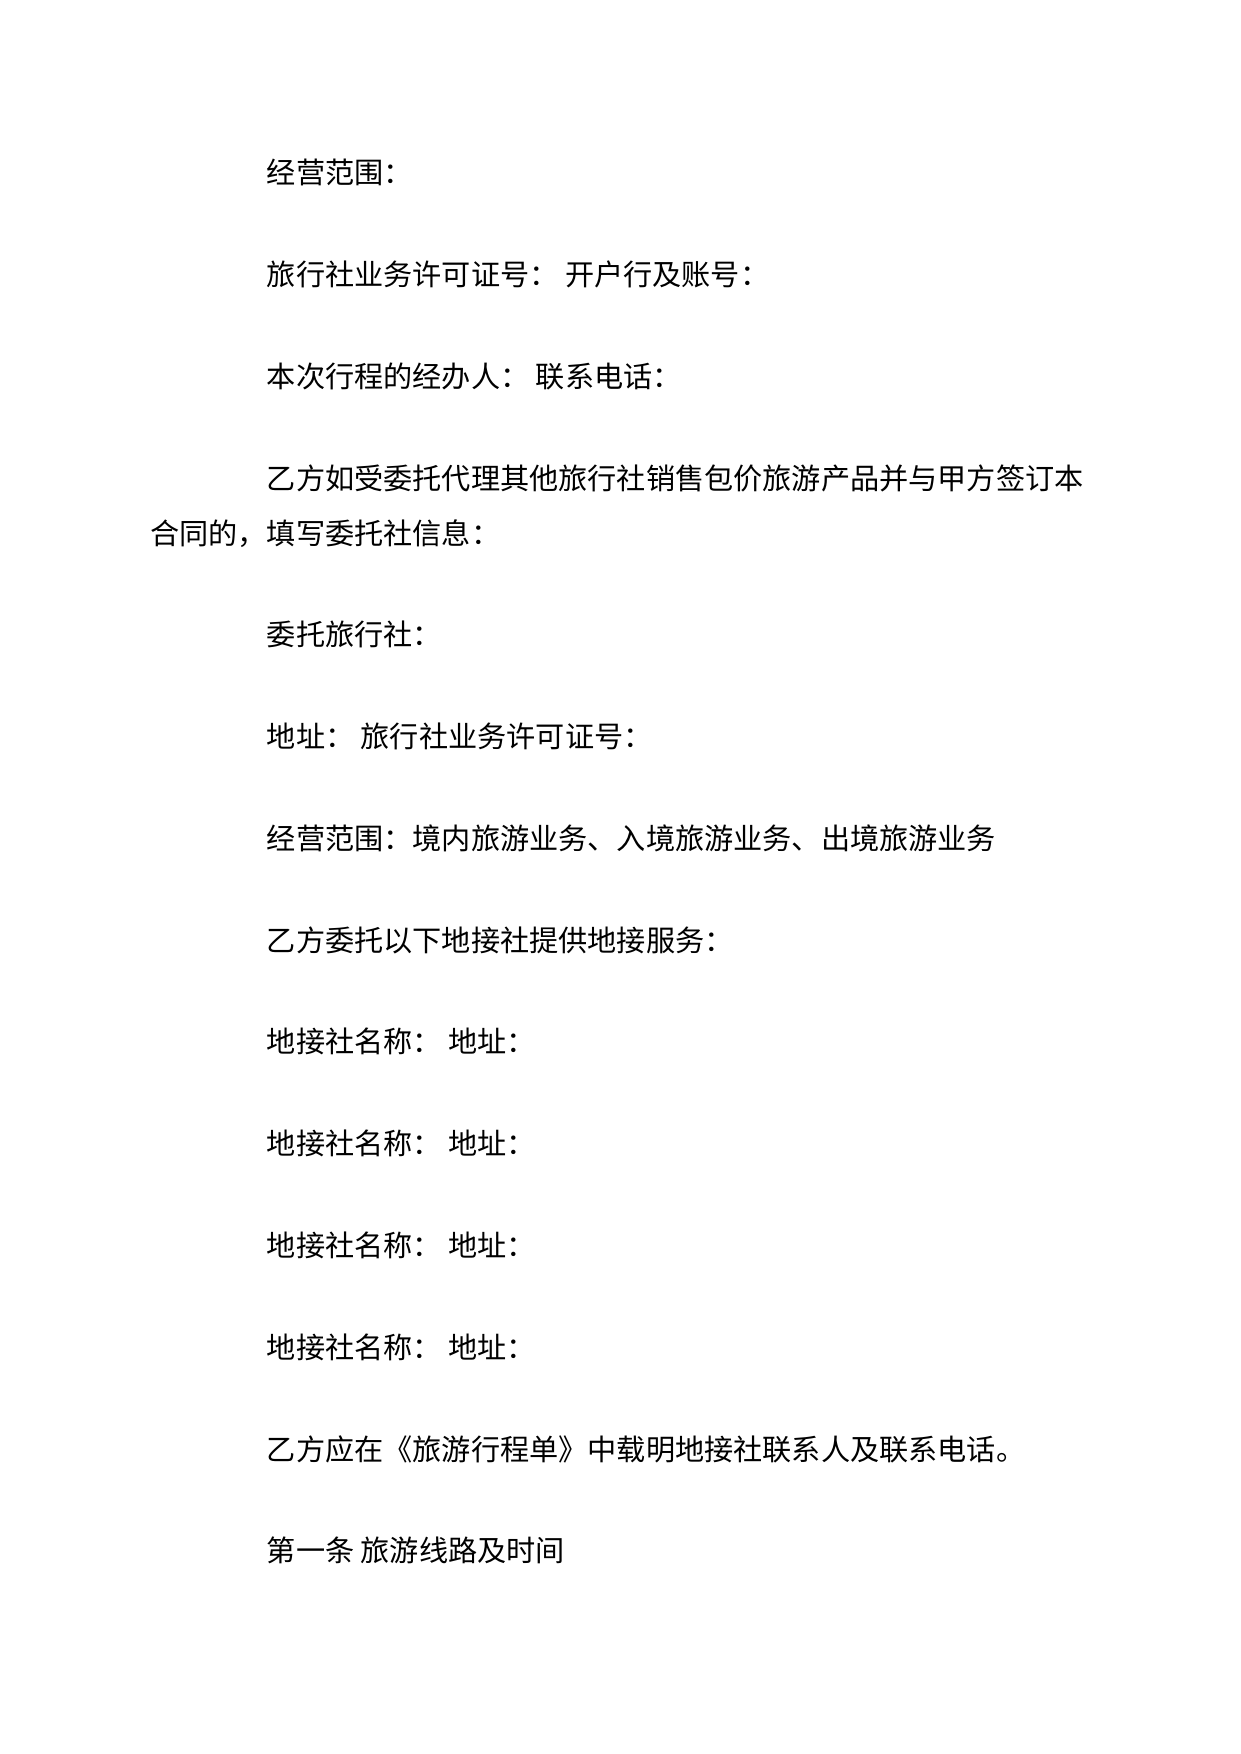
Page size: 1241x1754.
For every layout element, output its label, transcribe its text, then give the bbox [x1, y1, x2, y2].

text 地接社名称： 地址： [150, 1223, 1090, 1265]
text 经营范围：境内旅游业务、入境旅游业务、出境旅游业务 [150, 816, 1090, 858]
text 经营范围： [150, 150, 1090, 192]
text 地接社名称： 地址： [150, 1121, 1090, 1163]
text 乙方委托以下地接社提供地接服务： [150, 917, 1090, 959]
text 第一条 旅游线路及时间 [150, 1528, 1090, 1570]
text 地接社名称： 地址： [150, 1324, 1090, 1367]
text 乙方如受委托代理其他旅行社销售包价旅游产品并与甲方签订本合同的，填写委托社信息： [150, 455, 1090, 552]
text 地接社名称： 地址： [150, 1019, 1090, 1061]
text 本次行程的经办人： 联系电话： [150, 353, 1090, 396]
text 委托旅行社： [150, 612, 1090, 654]
text 地址： 旅行社业务许可证号： [150, 714, 1090, 756]
text 乙方应在《旅游行程单》中载明地接社联系人及联系电话。 [150, 1426, 1090, 1468]
text 旅行社业务许可证号： 开户行及账号： [150, 252, 1090, 294]
